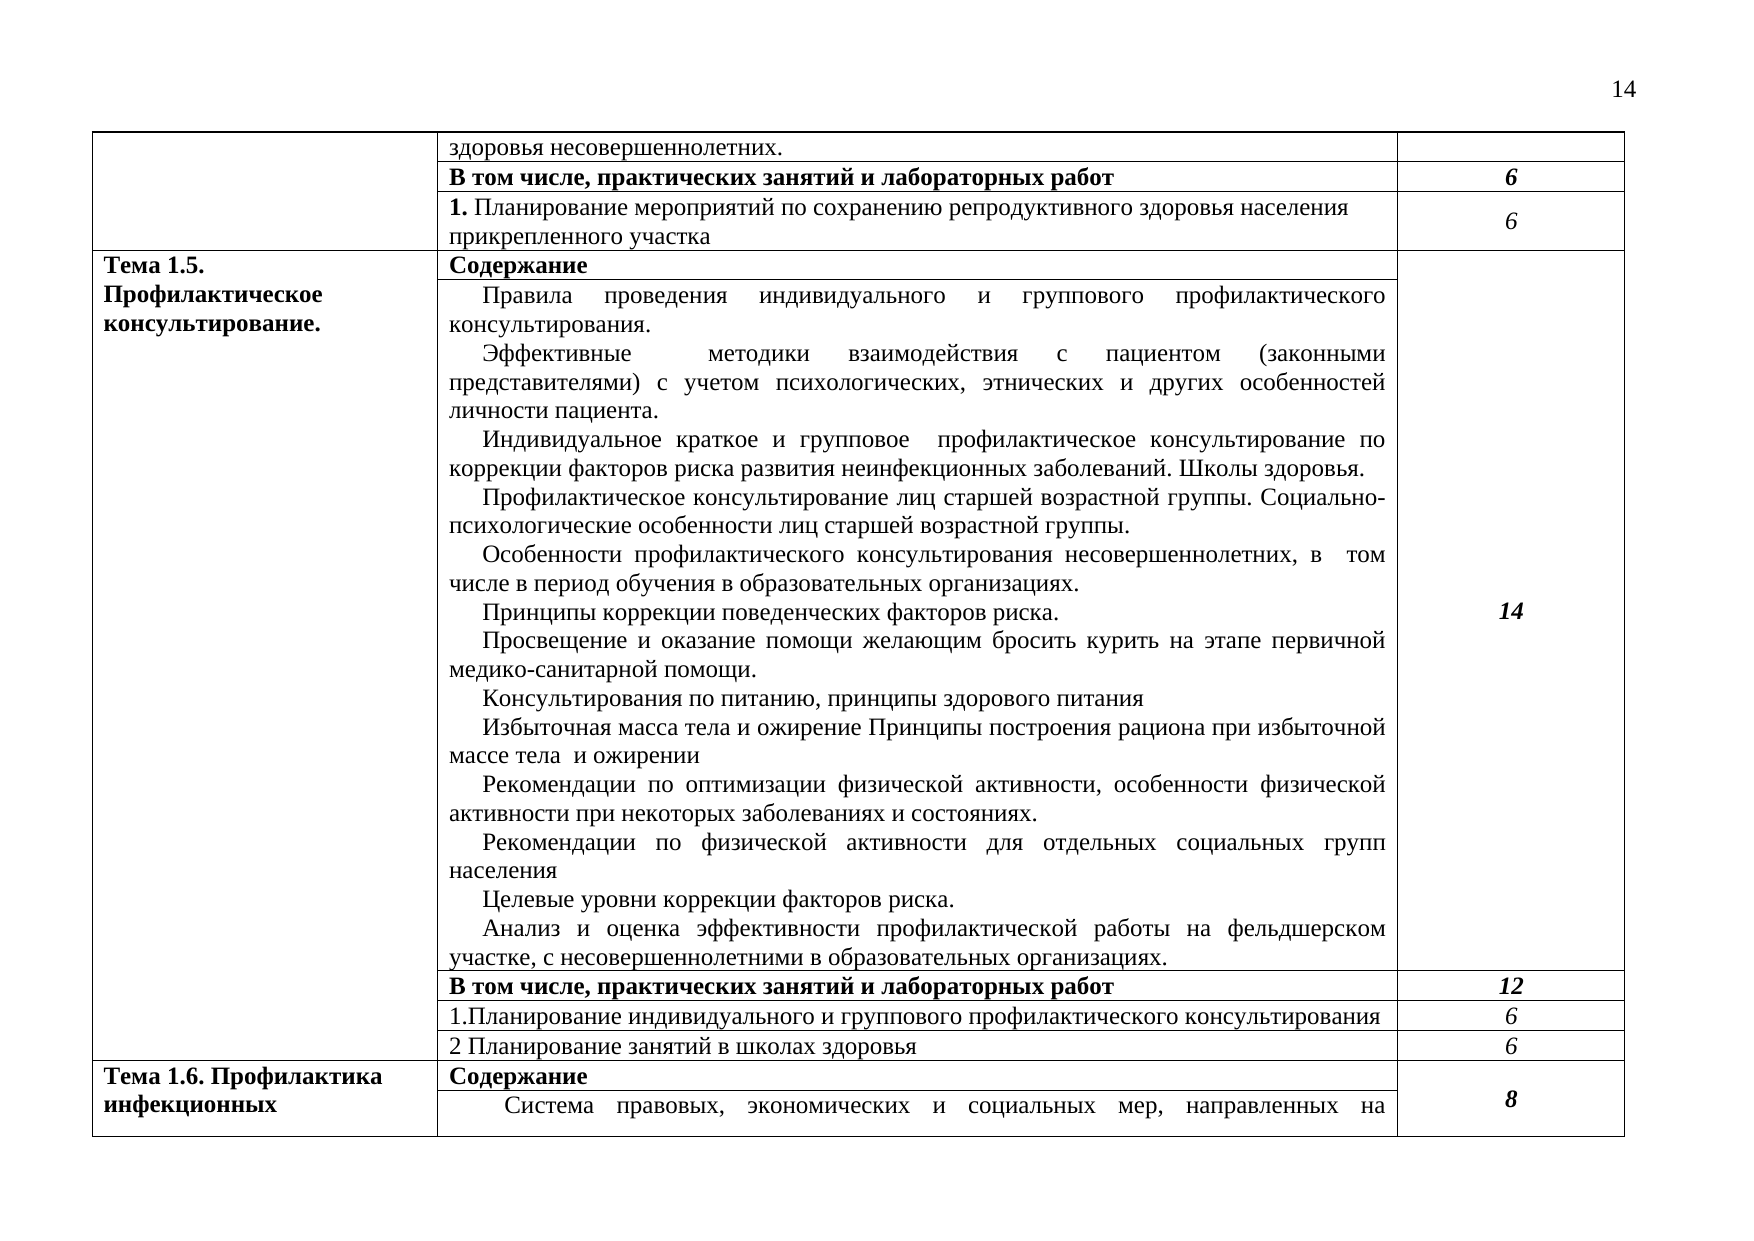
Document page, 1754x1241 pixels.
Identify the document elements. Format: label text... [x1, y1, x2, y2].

table_cell 8 [1398, 1061, 1624, 1136]
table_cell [438, 133, 1397, 161]
table_cell 6 [1398, 1001, 1624, 1030]
table_cell Содержание [438, 1061, 1397, 1089]
table_cell 1.Планирование индивидуального и группового профилактического консультирования [438, 1001, 1397, 1030]
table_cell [438, 1091, 1397, 1136]
table_cell 6 [1398, 1031, 1624, 1060]
table_cell 1. Планирование мероприятий по сохранению репродуктивного здоровья населения прикрепленного участка [438, 192, 1397, 249]
table_cell Правила проведения индивидуального и группового профилактического консультирования. Эффективные методики взаимодействия с пациентом (законными представителями) с учетом психологических, этнических и других особенностей личности пациента. Индивидуальное краткое и групповое профилактическое консультирование по коррекции факторов риска развития неинфекционных заболеваний. Школы здоровья. Профилактическое консультирование лиц старшей возрастной группы. Социально-психологические особенности лиц старшей возрастной группы. Особенности профилактического консультирования несовершеннолетних, в том числе в период обучения в образовательных организациях. Принципы коррекции поведенческих факторов риска. Просвещение и оказание помощи желающим бросить курить на этапе первичной медико-санитарной помощи. Консультирования по питанию, принципы здорового питания Избыточная масса тела и ожирение Принципы построения рациона при избыточной массе тела и ожирении Рекомендации по оптимизации физической активности, особенности физической активности при некоторых заболеваниях и состояниях. Рекомендации по физической активности для отдельных социальных групп населения Целевые уровни коррекции факторов риска. Анализ и оценка эффективности профилактической работы на фельдшерском участке, с несовершеннолетними в образовательных организациях. [438, 280, 1397, 970]
table_cell 2 Планирование занятий в школах здоровья [438, 1031, 1397, 1060]
table_cell Тема 1.6. Профилактика инфекционных заболеваний. [93, 1061, 437, 1136]
table_cell 6 [1398, 162, 1624, 191]
table_cell Тема 1.5. Профилактическое консультирование. [93, 251, 437, 1060]
table_cell 6 [1398, 192, 1624, 249]
table_cell Содержание [438, 251, 1397, 279]
table_cell В том числе, практических занятий и лабораторных работ [438, 971, 1397, 1000]
table_cell 14 [1398, 251, 1624, 970]
table_cell В том числе, практических занятий и лабораторных работ [438, 162, 1397, 191]
table_cell 12 [1398, 971, 1624, 1000]
